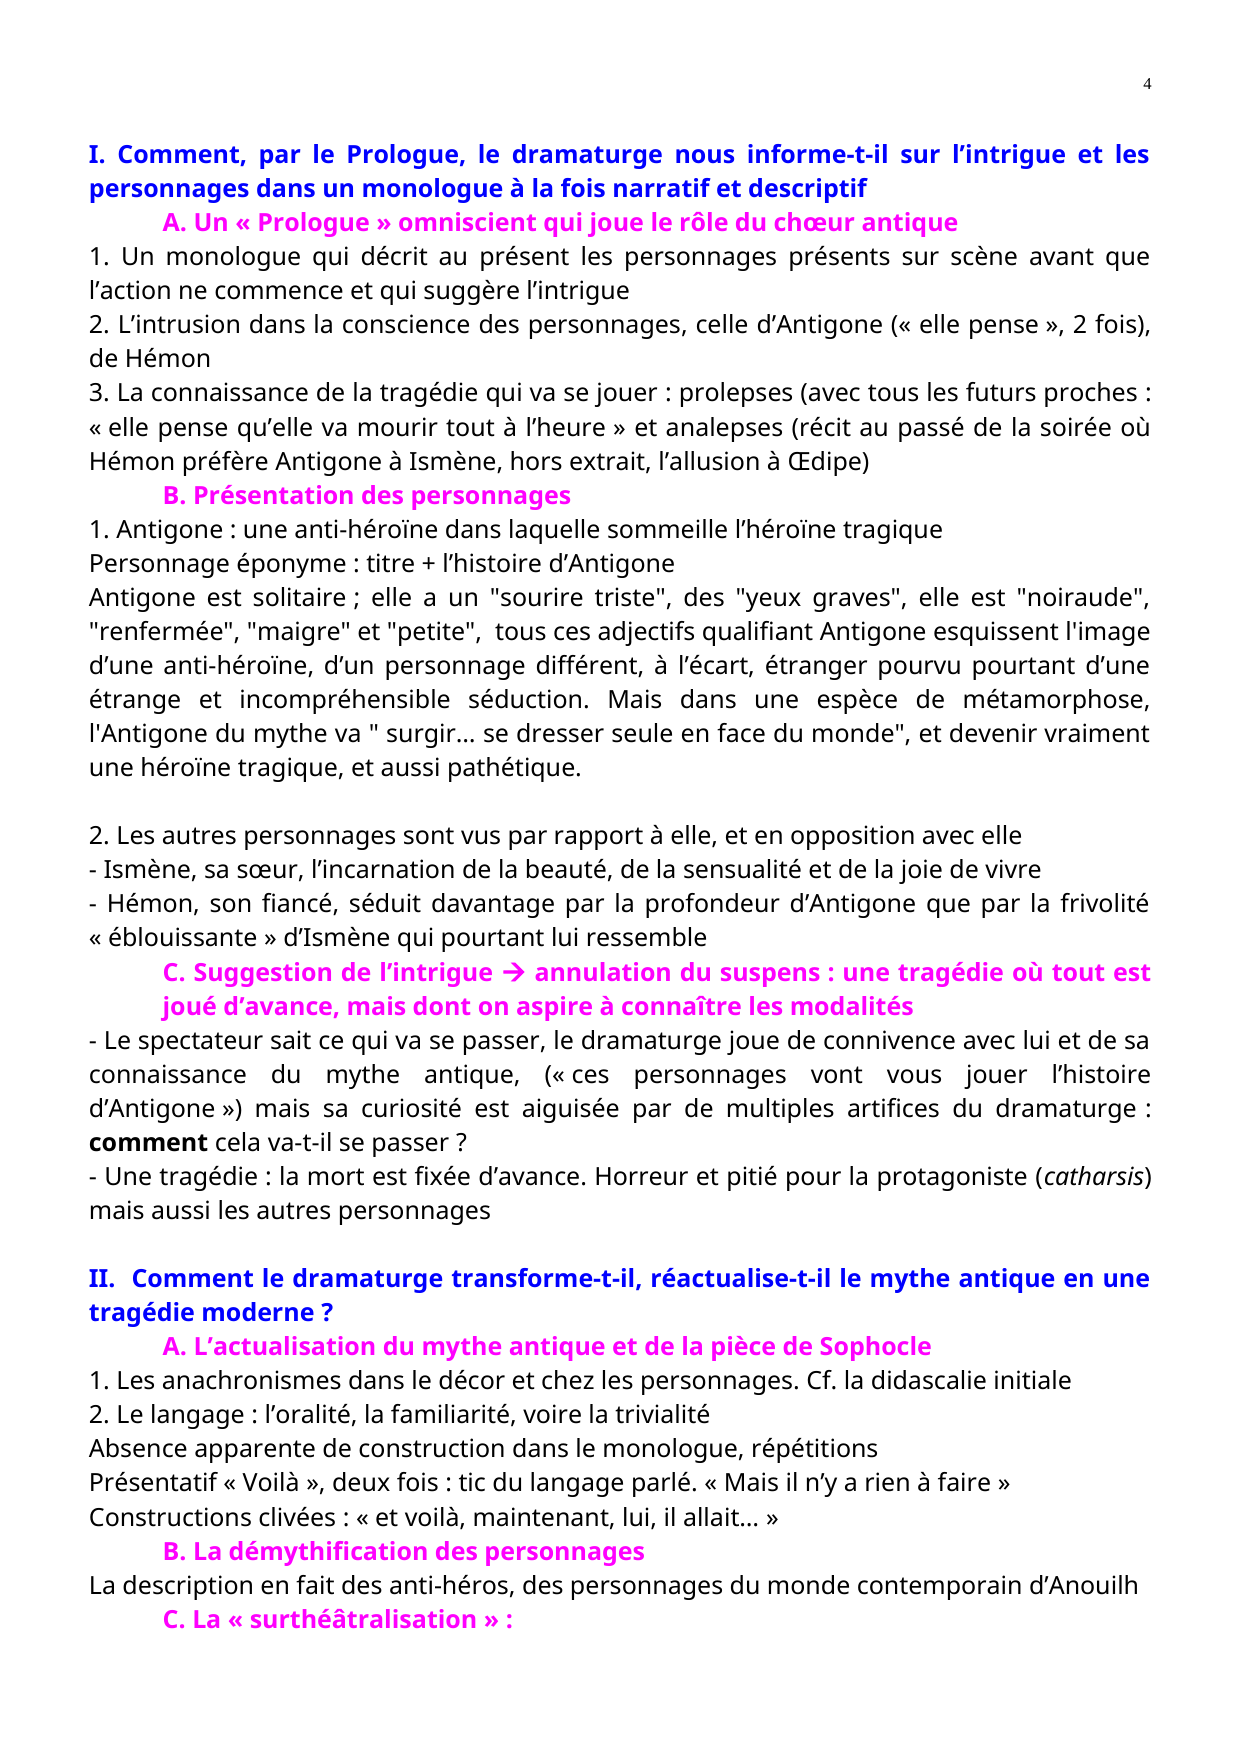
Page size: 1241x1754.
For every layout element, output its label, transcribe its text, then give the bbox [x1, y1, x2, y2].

text Absence apparente de construction dans le monologue, répétitions [89, 1431, 1152, 1465]
text Antigone est solitaire ; elle a un "sourire triste", des "yeux graves", elle est "noiraude", "renfermée", "maigre" et "petite", tous ces adjectifs qualifiant Antigone esquissent l'image d’une anti-héroïne, d’un personnage différent, à l’écart, étranger pourvu pourtant d’une étrange et incompréhensible séduction. Mais dans une espèce de métamorphose, l'Antigone du mythe va " surgir… se dresser seule en face du monde", et devenir vraiment une héroïne tragique, et aussi pathétique. [89, 579, 1152, 784]
text A. L’actualisation du mythe antique et de la pièce de Sophocle [162, 1329, 1152, 1363]
text Présentatif « Voilà », deux fois : tic du langage parlé. « Mais il n’y a rien à faire » [89, 1465, 1152, 1499]
text B. Présentation des personnages [162, 477, 1152, 511]
text A. Un « Prologue » omniscient qui joue le rôle du chœur antique [162, 205, 1152, 239]
text 2. Le langage : l’oralité, la familiarité, voire la trivialité [89, 1397, 1152, 1431]
text 1. Antigone : une anti-héroïne dans laquelle sommeille l’héroïne tragique [89, 511, 1152, 545]
text I. Comment, par le Prologue, le dramaturge nous informe-t-il sur l’intrigue et les personnages dans un monologue à la fois narratif et descriptif [89, 137, 1152, 205]
text 2. L’intrusion dans la conscience des personnages, celle d’Antigone (« elle pense », 2 fois), de Hémon [89, 307, 1152, 375]
text - Une tragédie : la mort est fixée d’avance. Horreur et pitié pour la protagoniste (catharsis) mais aussi les autres personnages [89, 1158, 1152, 1227]
text Constructions clivées : « et voilà, maintenant, lui, il allait… » [89, 1499, 1152, 1533]
text II. Comment le dramaturge transforme-t-il, réactualise-t-il le mythe antique en une tragédie moderne ? [89, 1261, 1152, 1329]
text C. La « surthéâtralisation » : [162, 1601, 1152, 1635]
text - Hémon, son fiancé, séduit davantage par la profondeur d’Antigone que par la frivolité « éblouissante » d’Ismène qui pourtant lui ressemble [89, 886, 1152, 954]
text 1. Un monologue qui décrit au présent les personnages présents sur scène avant que l’action ne commence et qui suggère l’intrigue [89, 239, 1152, 307]
text 2. Les autres personnages sont vus par rapport à elle, et en opposition avec elle [89, 818, 1152, 852]
text Personnage éponyme : titre + l’histoire d’Antigone [89, 545, 1152, 579]
text 3. La connaissance de la tragédie qui va se jouer : prolepses (avec tous les futurs proches : « elle pense qu’elle va mourir tout à l’heure » et analepses (récit au passé de la soirée où Hémon préfère Antigone à Ismène, hors extrait, l’allusion à Œdipe) [89, 375, 1152, 477]
text B. La démythification des personnages [162, 1533, 1152, 1567]
text La description en fait des anti-héros, des personnages du monde contemporain d’Anouilh [89, 1567, 1152, 1601]
text C. Suggestion de l’intrigue annulation du suspens : une tragédie où tout est joué d’avance, mais dont on aspire à connaître les modalités [162, 954, 1152, 1022]
text - Ismène, sa sœur, l’incarnation de la beauté, de la sensualité et de la joie de vivre [89, 852, 1152, 886]
text 1. Les anachronismes dans le décor et chez les personnages. Cf. la didascalie initiale [89, 1363, 1152, 1397]
text - Le spectateur sait ce qui va se passer, le dramaturge joue de connivence avec lui et de sa connaissance du mythe antique, (« ces personnages vont vous jouer l’histoire d’Antigone ») mais sa curiosité est aiguisée par de multiples artifices du dramaturge : comment cela va-t-il se passer ? [89, 1022, 1152, 1158]
